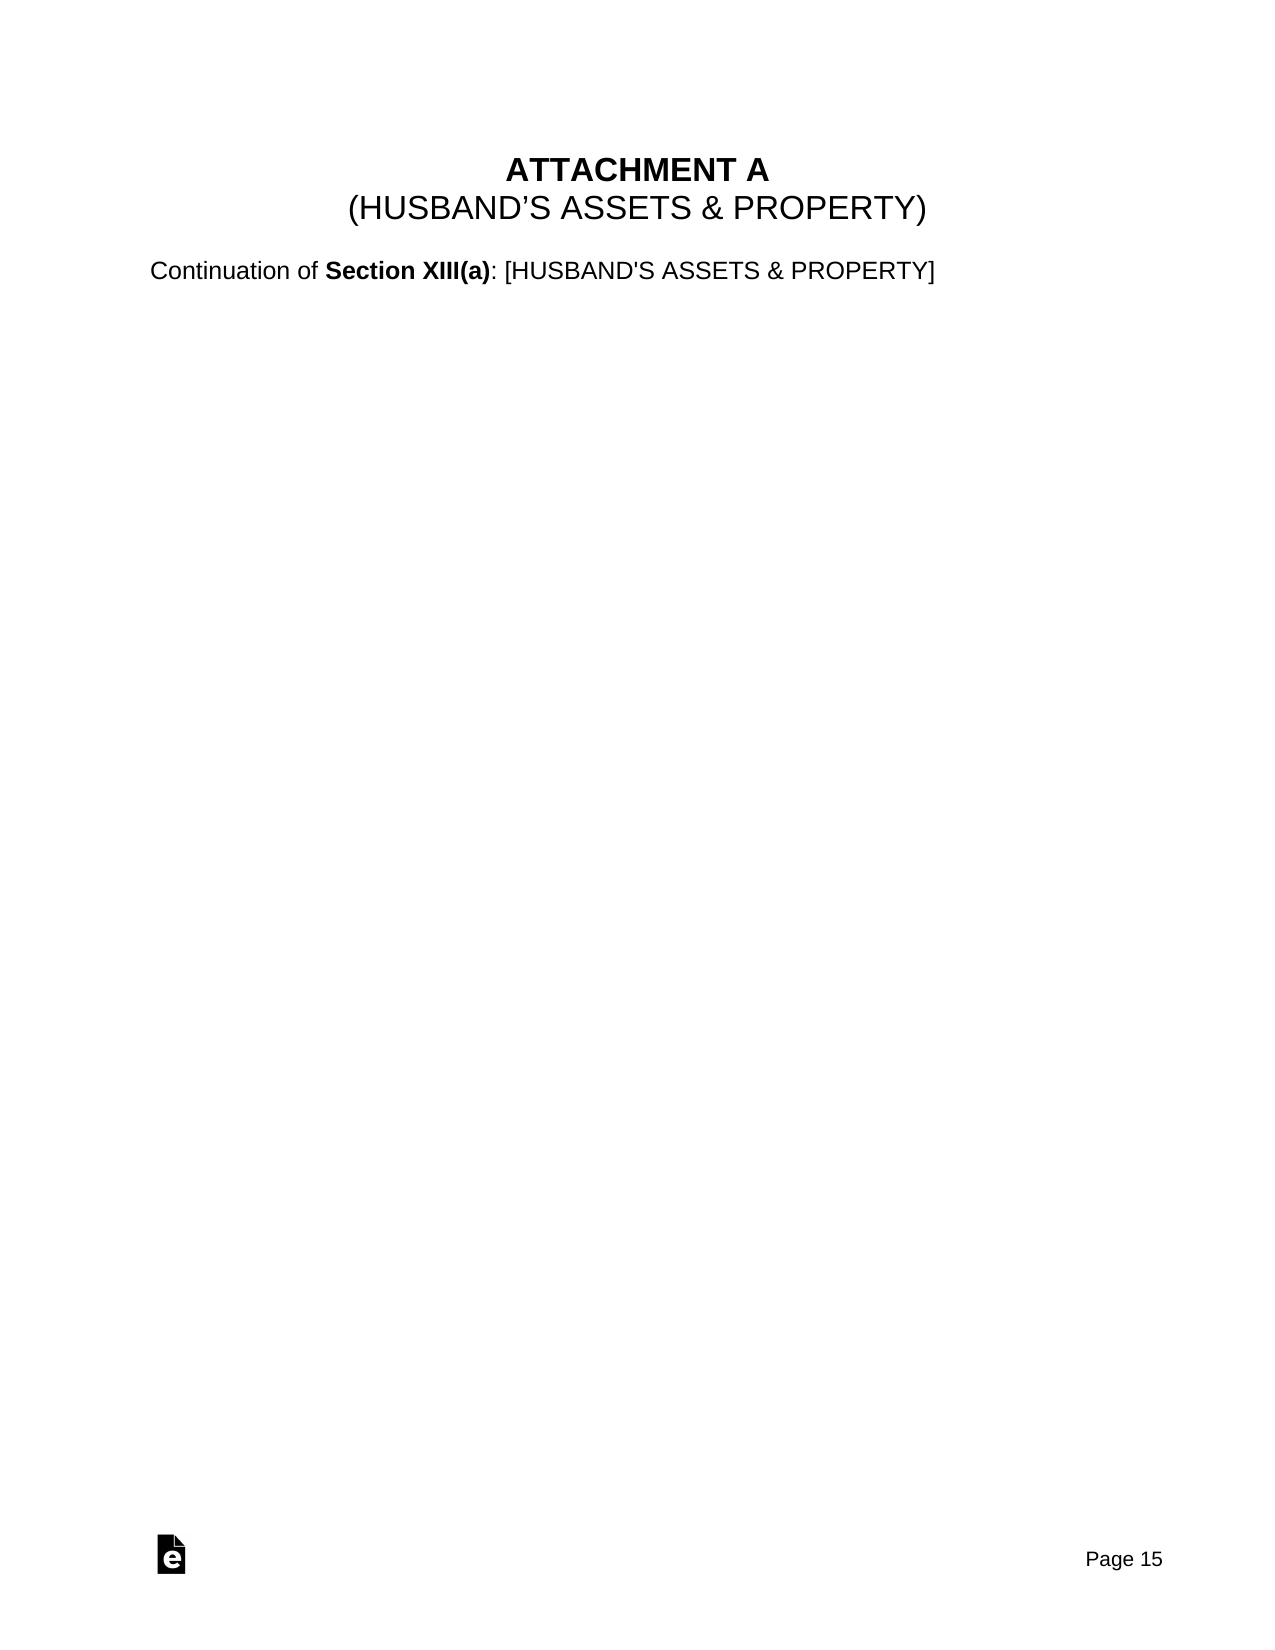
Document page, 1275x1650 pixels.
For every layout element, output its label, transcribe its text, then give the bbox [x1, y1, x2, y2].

picture [150, 1533, 192, 1575]
text (HUSBAND’S ASSETS & PROPERTY) [150, 188, 1125, 227]
text Continuation of Section XIII(a): [HUSBAND'S ASSETS & PROPERTY] [150, 256, 1125, 284]
text ATTACHMENT A [150, 150, 1125, 188]
